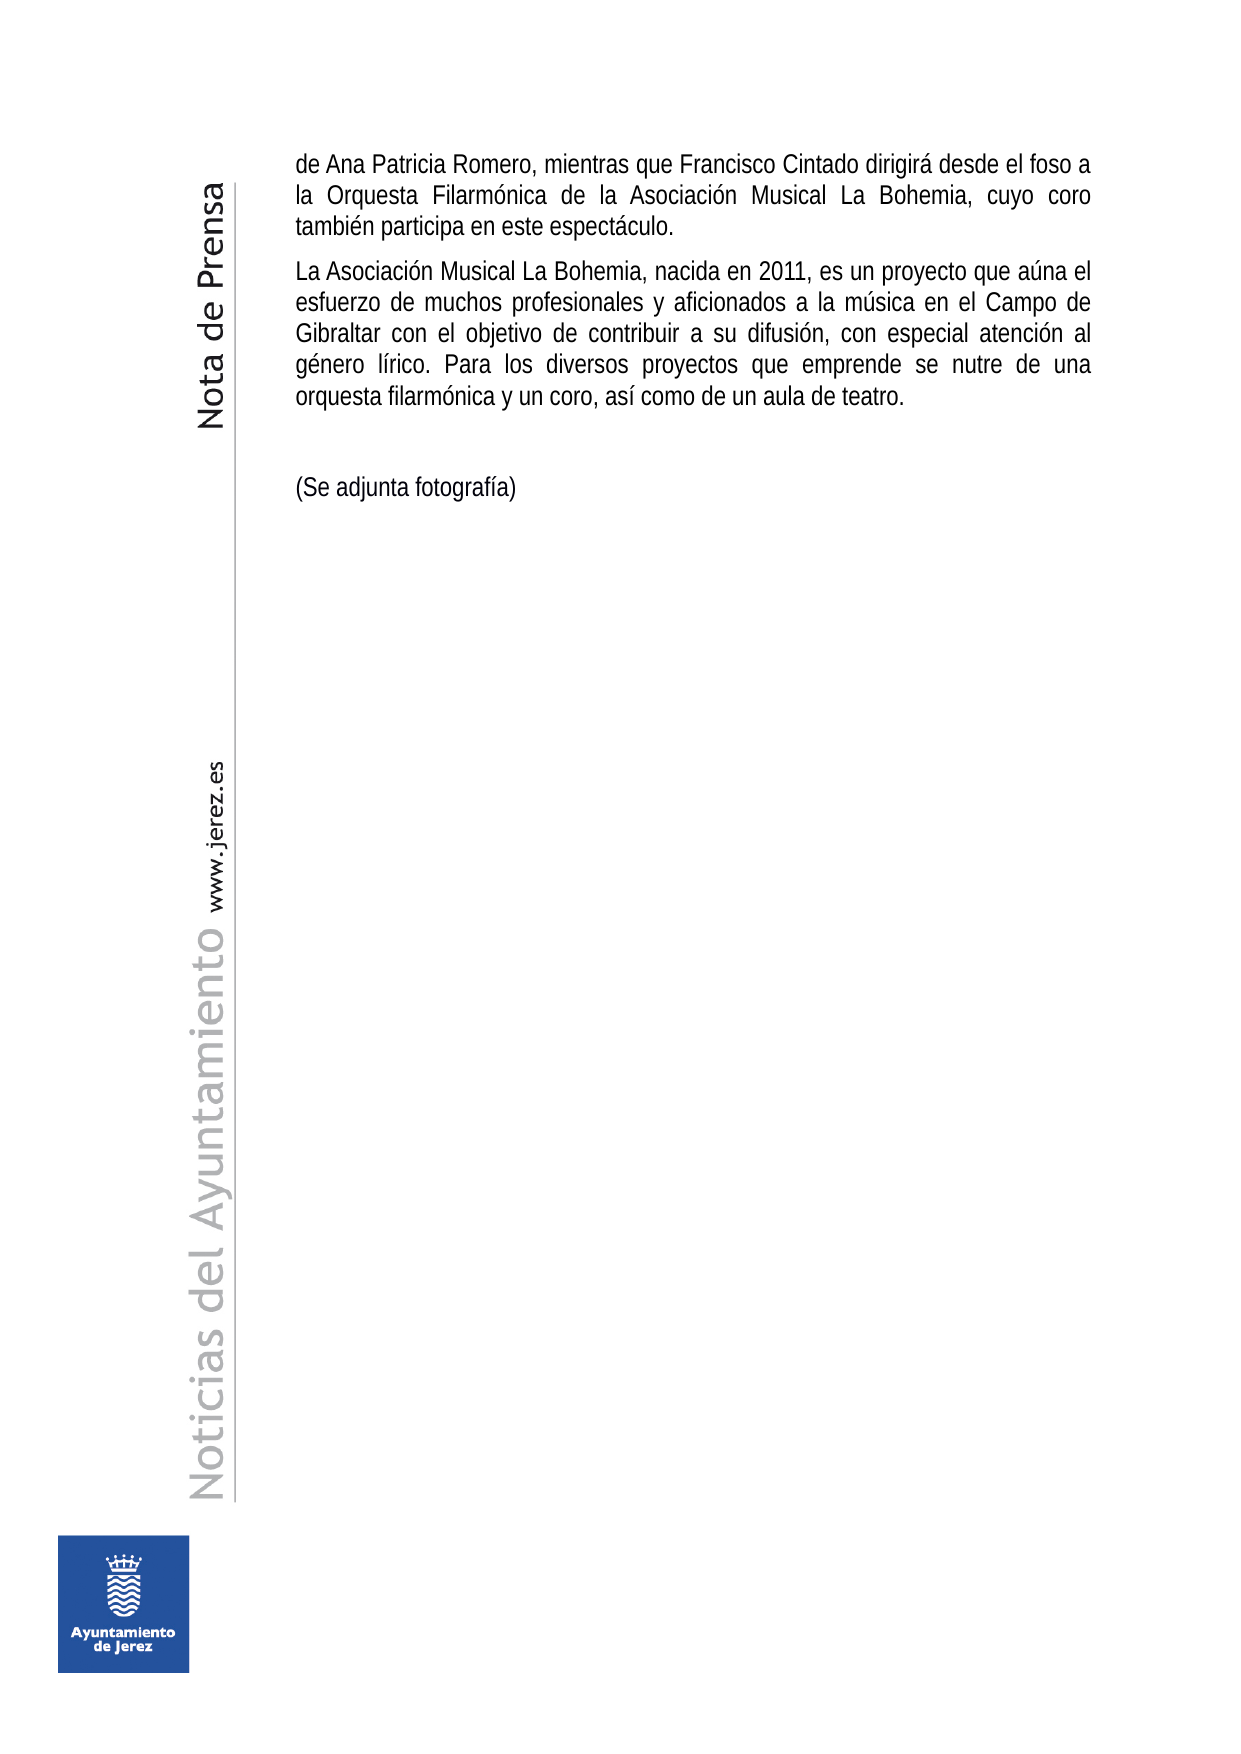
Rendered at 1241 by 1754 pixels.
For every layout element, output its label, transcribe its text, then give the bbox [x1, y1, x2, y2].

picture [58, 181, 236, 1673]
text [295, 148, 1092, 241]
text (Se adjunta fotografía) [295, 471, 1092, 502]
text La Asociación Musical La Bohemia, nacida en 2011, es un proyecto que aúna el esfuerzo de muchos profesionales y aficionados a la música en el Campo de Gibraltar con el objetivo de contribuir a su difusión, con especial atención al género lírico. Para los diversos proyectos que emprende se nutre de una orquesta filarmónica y un coro, así como de un aula de teatro. [295, 255, 1092, 411]
